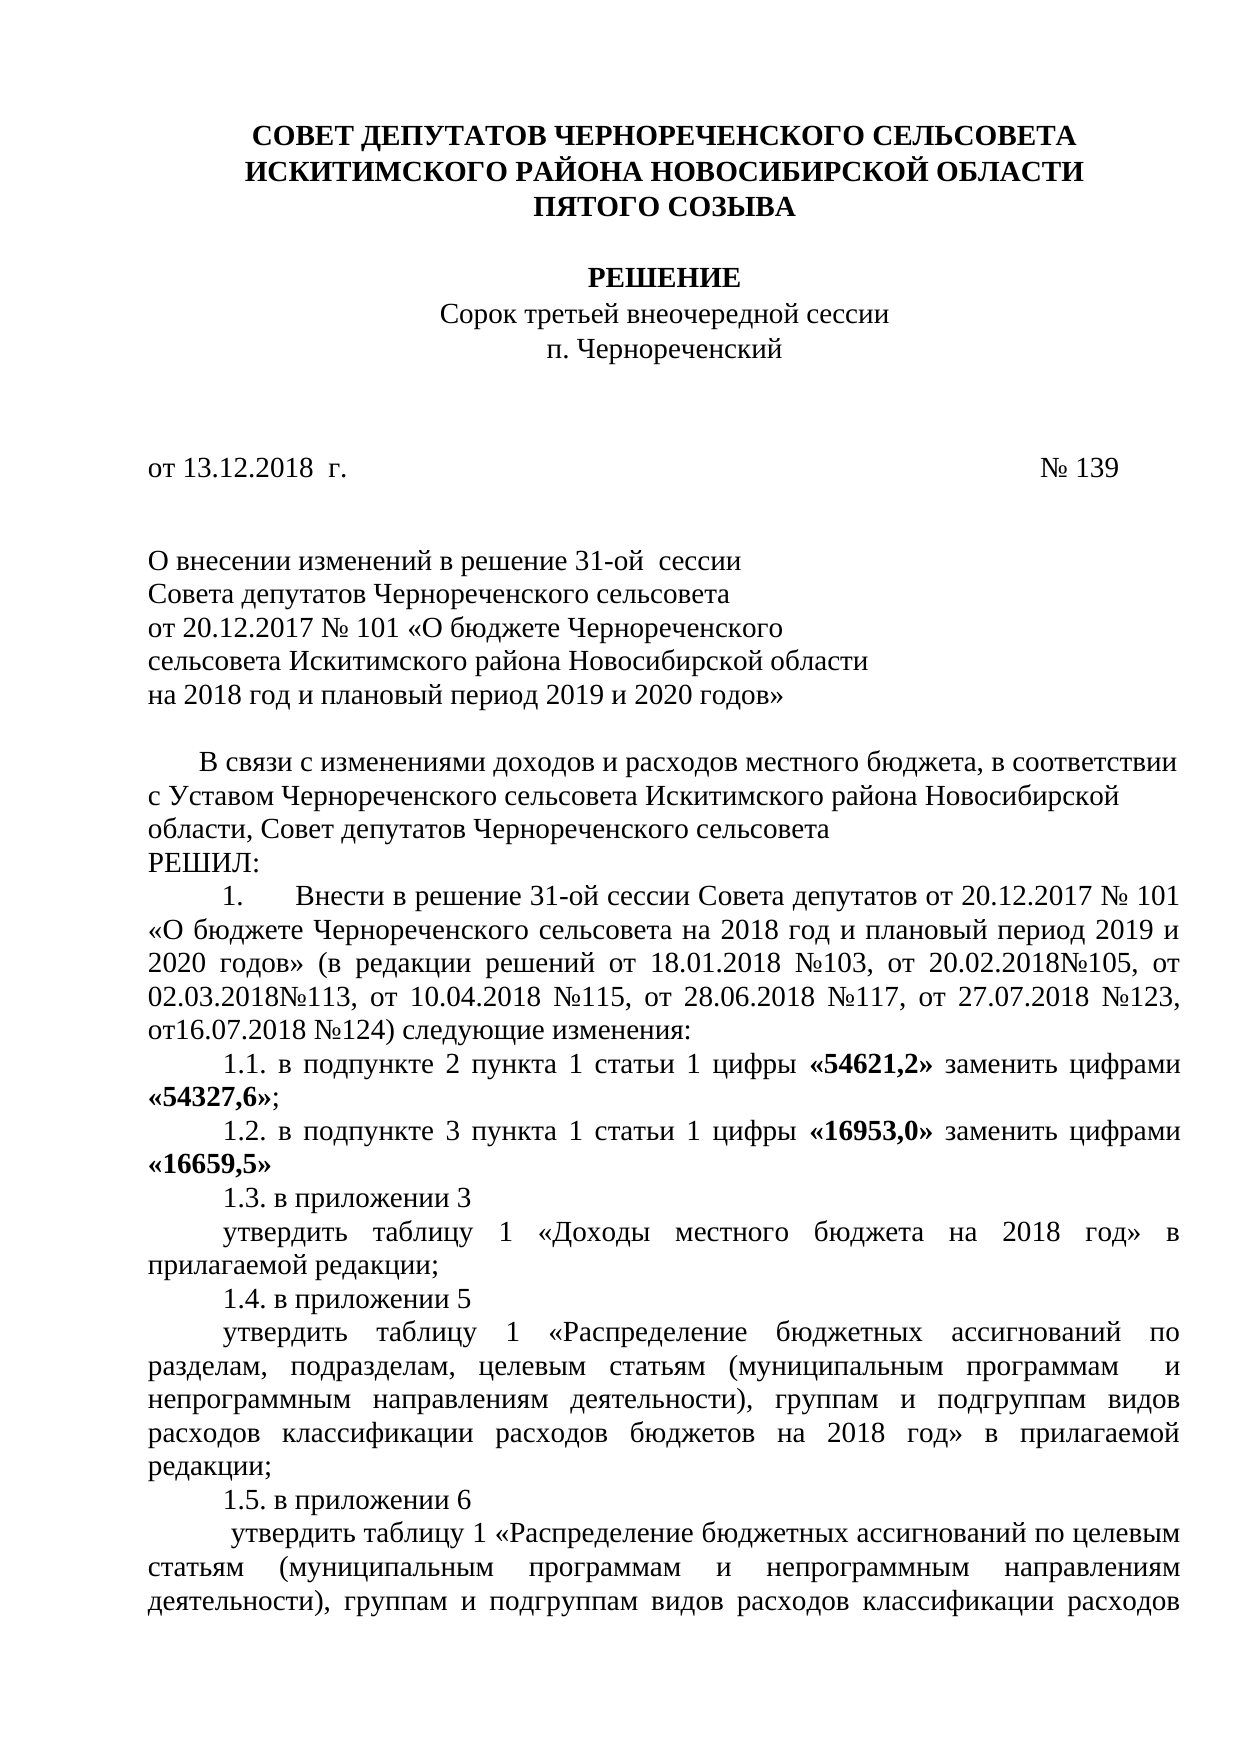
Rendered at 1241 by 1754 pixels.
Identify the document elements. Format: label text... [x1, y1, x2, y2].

text п. Чернореченский [148, 331, 1181, 365]
title на 2018 год и плановый период 2019 и 2020 годов» [148, 677, 1181, 711]
text от 13.12.2018 г. № 139 [148, 450, 1181, 483]
title Совета депутатов Чернореченского сельсовета [148, 576, 1181, 610]
text ПЯТОГО СОЗЫВА [148, 189, 1181, 223]
text 1.5. в приложении 6 [148, 1482, 1181, 1516]
text утвердить таблицу 1 «Доходы местного бюджета на 2018 год» в прилагаемой редакции; [148, 1214, 1181, 1281]
text СОВЕТ ДЕПУТАТОВ ЧЕРНОРЕЧЕНСКОГО СЕЛЬСОВЕТА ИСКИТИМСКОГО РАЙОНА НОВОСИБИРСКОЙ ОБЛАСТИ [148, 118, 1181, 187]
text 1.1. в подпункте 2 пункта 1 статьи 1 цифры «54621,2» заменить цифрами «54327,6»; [148, 1046, 1181, 1113]
text Сорок третьей внеочередной сессии [148, 296, 1181, 329]
text 1.3. в приложении 3 [148, 1180, 1181, 1214]
title сельсовета Искитимского района Новосибирской области [148, 643, 1181, 677]
text 1.2. в подпункте 3 пункта 1 статьи 1 цифры «16953,0» заменить цифрами «16659,5» [148, 1113, 1181, 1180]
list Внести в решение 31-ой сессии Совета депутатов от 20.12.2017 № 101 «О бюджете Чернореченского сельсовета на 2018 год и плановый период 2019 и 2020 годов» (в редакции решений от 18.01.2018 №103, от 20.02.2018№105, от 02.03.2018№113, от 10.04.2018 №115, от 28.06.2018 №117, от 27.07.2018 №123, от16.07.2018 №124) следующие изменения: [148, 878, 1181, 1046]
text РЕШИЛ: [148, 845, 1181, 878]
title от 20.12.2017 № 101 «О бюджете Чернореченского [148, 610, 1181, 643]
text 1.4. в приложении 5 [148, 1281, 1181, 1314]
title В связи с изменениями доходов и расходов местного бюджета, в соответствии с Уставом Чернореченского сельсовета Искитимского района Новосибирской области, Совет депутатов Чернореченского сельсовета [148, 744, 1181, 845]
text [148, 1516, 1181, 1616]
text РЕШЕНИЕ [148, 260, 1181, 294]
title О внесении изменений в решение 31-ой сессии [148, 543, 1181, 576]
text утвердить таблицу 1 «Распределение бюджетных ассигнований по разделам, подразделам, целевым статьям (муниципальным программам и непрограммным направлениям деятельности), группам и подгруппам видов расходов классификации расходов бюджетов на 2018 год» в прилагаемой редакции; [148, 1314, 1181, 1482]
